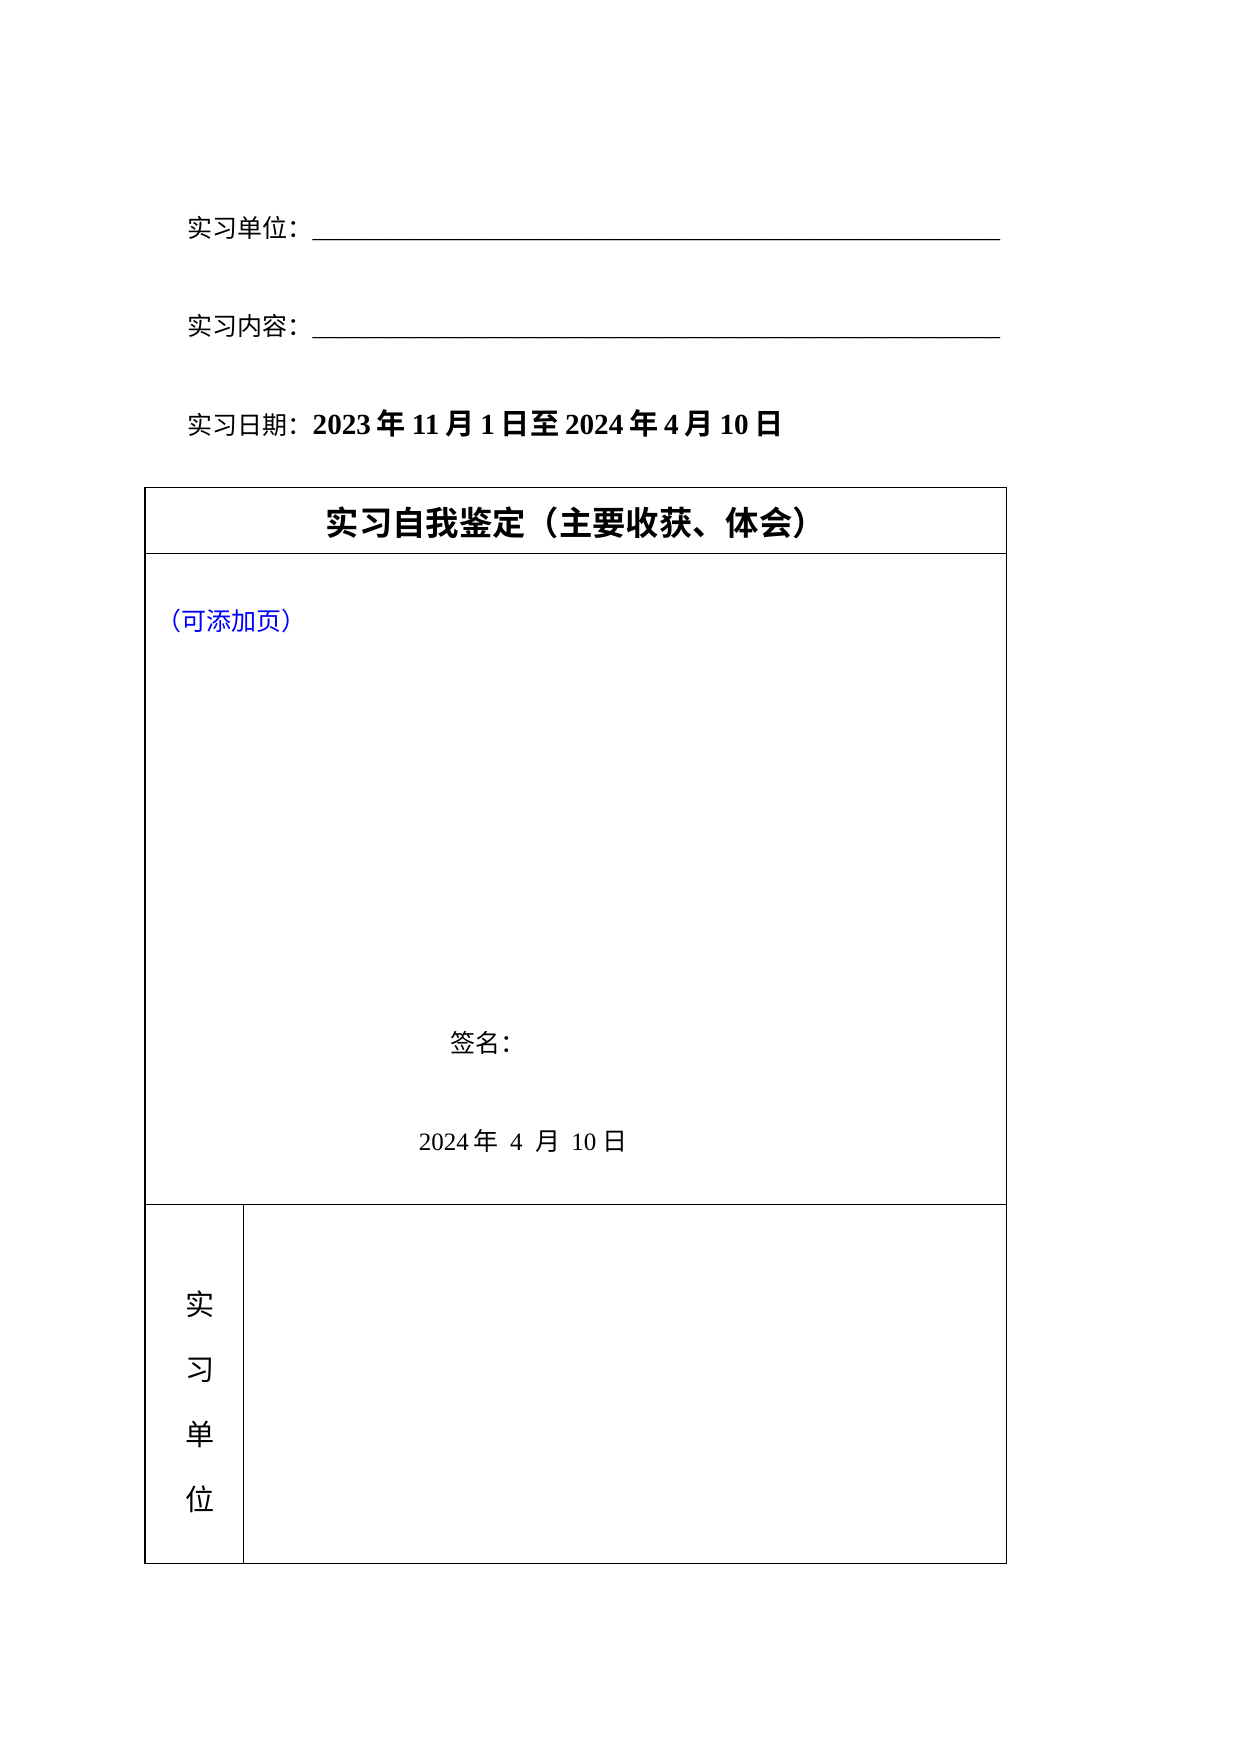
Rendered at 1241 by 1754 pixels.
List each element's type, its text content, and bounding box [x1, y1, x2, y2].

text 实习单位：_______________________________________________________ [187, 194, 1053, 259]
text 实习日期：2023年11月1日至2024年4月10日 [144, 389, 1053, 454]
table_header 实习自我鉴定（主要收获、体会） [146, 488, 1006, 553]
text 实习内容：_______________________________________________________ [187, 292, 1053, 357]
table_cell 实 习 单 位 评 定 [146, 1205, 243, 1563]
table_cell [244, 1205, 1006, 1563]
table_cell （可添加页） 签名： 2024年 4 月 10 日 [146, 554, 1006, 1204]
